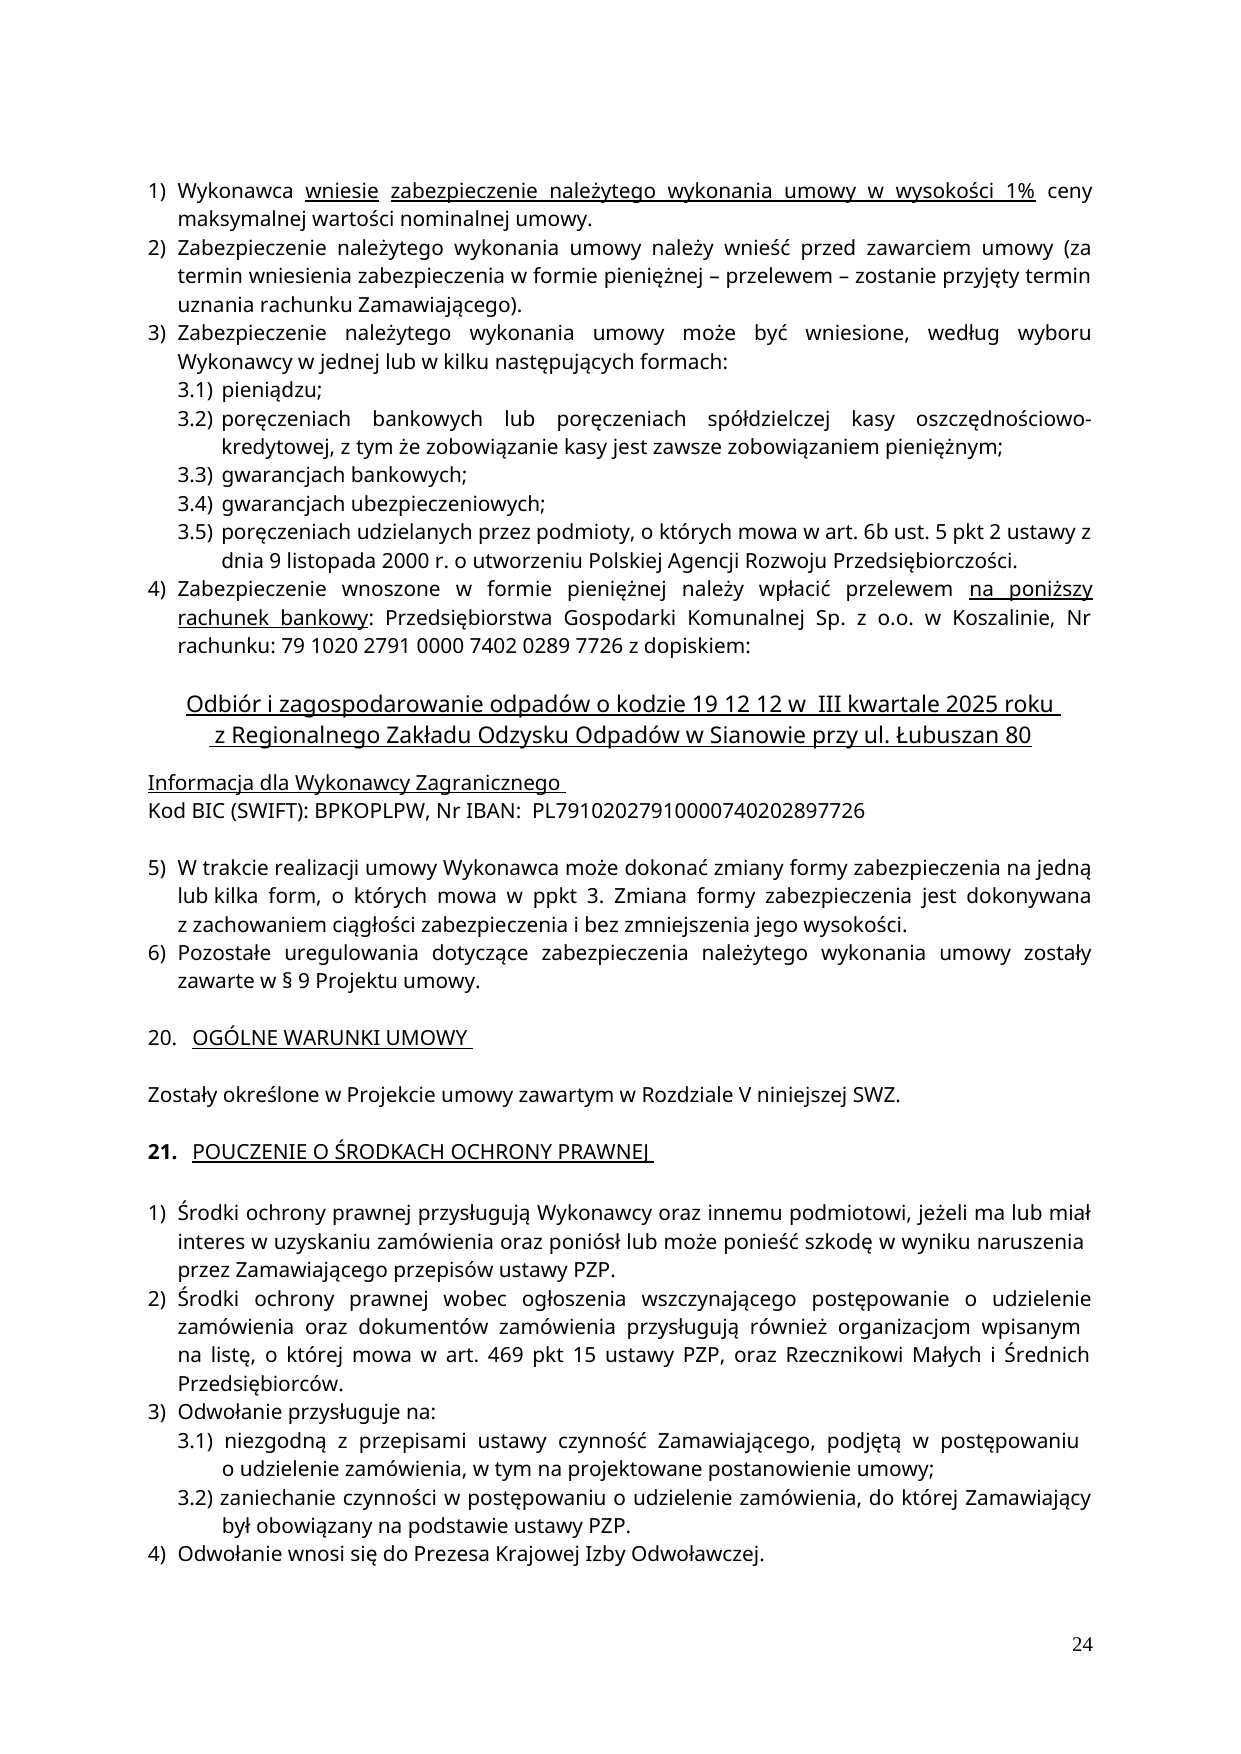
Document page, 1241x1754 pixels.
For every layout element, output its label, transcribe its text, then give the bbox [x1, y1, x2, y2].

list Odwołanie przysługuje na: [148, 1397, 1092, 1426]
text 2) Zabezpieczenie należytego wykonania umowy należy wnieść przed zawarciem umowy (za termin wniesienia zabezpieczenia w formie pieniężnej – przelewem – zostanie przyjęty termin uznania rachunku Zamawiającego). [148, 233, 1092, 318]
text Zostały określone w Projekcie umowy zawartym w Rozdziale V niniejszej SWZ. [148, 1080, 1092, 1109]
text 3.4) gwarancjach ubezpieczeniowych; [177, 489, 1092, 517]
list OGÓLNE WARUNKI UMOWY [148, 1023, 1092, 1052]
list 3.2) zaniechanie czynności w postępowaniu o udzielenie zamówienia, do której Zamawiający był obowiązany na podstawie ustawy PZP. [177, 1483, 1092, 1539]
text Kod BIC (SWIFT): BPKOPLPW, Nr IBAN: PL79102027910000740202897726 [148, 796, 1092, 824]
text 3.5) poręczeniach udzielanych przez podmioty, o których mowa w art. 6b ust. 5 pkt 2 ustawy z dnia 9 listopada 2000 r. o utworzeniu Polskiej Agencji Rozwoju Przedsiębiorczości. [177, 517, 1092, 574]
text Informacja dla Wykonawcy Zagranicznego [148, 768, 1092, 796]
text 3) Zabezpieczenie należytego wykonania umowy może być wniesione, według wyboru Wykonawcy w jednej lub w kilku następujących formach: [148, 318, 1092, 375]
text z Regionalnego Zakładu Odzysku Odpadów w Sianowie przy ul. Łubuszan 80 [148, 719, 1092, 751]
list W trakcie realizacji umowy Wykonawca może dokonać zmiany formy zabezpieczenia na jedną lub kilka form, o których mowa w ppkt 3. Zmiana formy zabezpieczenia jest dokonywana z zachowaniem ciągłości zabezpieczenia i bez zmniejszenia jego wysokości. [148, 853, 1092, 938]
list POUCZENIE O ŚRODKACH OCHRONY PRAWNEJ [148, 1137, 1092, 1166]
text Odbiór i zagospodarowanie odpadów o kodzie 19 12 12 w III kwartale 2025 roku [148, 688, 1092, 719]
list Pozostałe uregulowania dotyczące zabezpieczenia należytego wykonania umowy zostały zawarte w § 9 Projektu umowy. [148, 938, 1092, 995]
text 4) Zabezpieczenie wnoszone w formie pieniężnej należy wpłacić przelewem na poniższy rachunek bankowy: Przedsiębiorstwa Gospodarki Komunalnej Sp. z o.o. w Koszalinie, Nr rachunku: 79 1020 2791 0000 7402 0289 7726 z dopiskiem: [148, 574, 1092, 659]
list Odwołanie wnosi się do Prezesa Krajowej Izby Odwoławczej. [148, 1539, 1092, 1568]
list 3.1) niezgodną z przepisami ustawy czynność Zamawiającego, podjętą w postępowaniu o udzielenie zamówienia, w tym na projektowane postanowienie umowy; [177, 1426, 1092, 1483]
text 3.3) gwarancjach bankowych; [177, 461, 1092, 489]
list Środki ochrony prawnej wobec ogłoszenia wszczynającego postępowanie o udzielenie zamówienia oraz dokumentów zamówienia przysługują również organizacjom wpisanym na listę, o której mowa w art. 469 pkt 15 ustawy PZP, oraz Rzecznikowi Małych i Średnich Przedsiębiorców. [148, 1284, 1092, 1397]
text 3.2) poręczeniach bankowych lub poręczeniach spółdzielczej kasy oszczędnościowo-kredytowej, z tym że zobowiązanie kasy jest zawsze zobowiązaniem pieniężnym; [177, 404, 1092, 461]
list Środki ochrony prawnej przysługują Wykonawcy oraz innemu podmiotowi, jeżeli ma lub miał interes w uzyskaniu zamówienia oraz poniósł lub może ponieść szkodę w wyniku naruszenia przez Zamawiającego przepisów ustawy PZP. [148, 1198, 1092, 1284]
text 1) Wykonawca wniesie zabezpieczenie należytego wykonania umowy w wysokości 1% ceny maksymalnej wartości nominalnej umowy. [148, 176, 1092, 233]
text 3.1) pieniądzu; [177, 375, 1092, 404]
